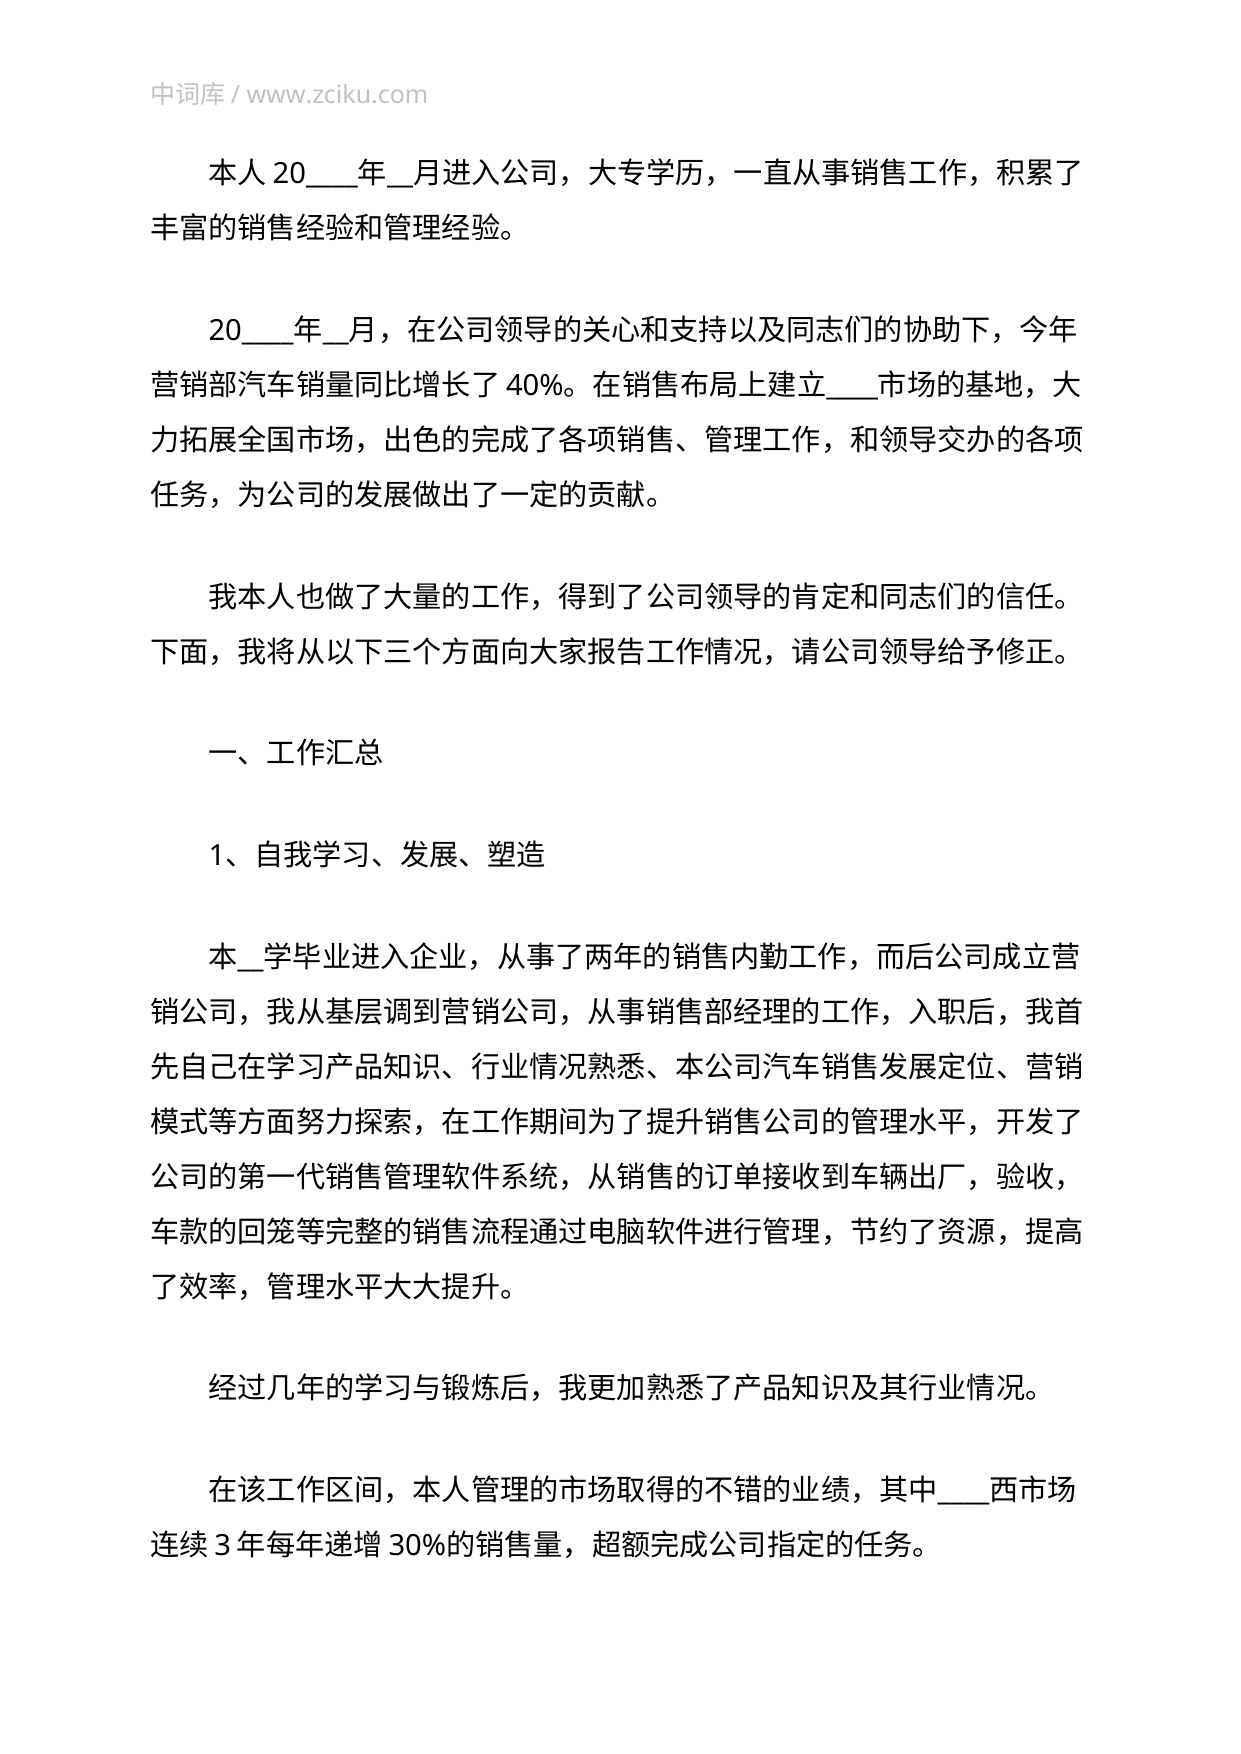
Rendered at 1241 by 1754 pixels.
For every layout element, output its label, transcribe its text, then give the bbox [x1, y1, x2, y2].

text 本__学毕业进入企业，从事了两年的销售内勤工作，而后公司成立营销公司，我从基层调到营销公司，从事销售部经理的工作，入职后，我首先自己在学习产品知识、行业情况熟悉、本公司汽车销售发展定位、营销模式等方面努力探索，在工作期间为了提升销售公司的管理水平，开发了公司的第一代销售管理软件系统，从销售的订单接收到车辆出厂，验收，车款的回笼等完整的销售流程通过电脑软件进行管理，节约了资源，提高了效率，管理水平大大提升。 [150, 934, 1090, 1306]
text 经过几年的学习与锻炼后，我更加熟悉了产品知识及其行业情况。 [150, 1365, 1090, 1407]
text 1、自我学习、发展、塑造 [150, 832, 1090, 874]
text 本人20____年__月进入公司，大专学历，一直从事销售工作，积累了丰富的销售经验和管理经验。 [150, 150, 1090, 247]
text 我本人也做了大量的工作，得到了公司领导的肯定和同志们的信任。下面，我将从以下三个方面向大家报告工作情况，请公司领导给予修正。 [150, 573, 1090, 671]
text 20____年__月，在公司领导的关心和支持以及同志们的协助下，今年营销部汽车销量同比增长了40%。在销售布局上建立____市场的基地，大力拓展全国市场，出色的完成了各项销售、管理工作，和领导交办的各项任务，为公司的发展做出了一定的贡献。 [150, 307, 1090, 514]
text 在该工作区间，本人管理的市场取得的不错的业绩，其中____西市场连续3年每年递增30%的销售量，超额完成公司指定的任务。 [150, 1467, 1090, 1564]
text 一、工作汇总 [150, 730, 1090, 772]
